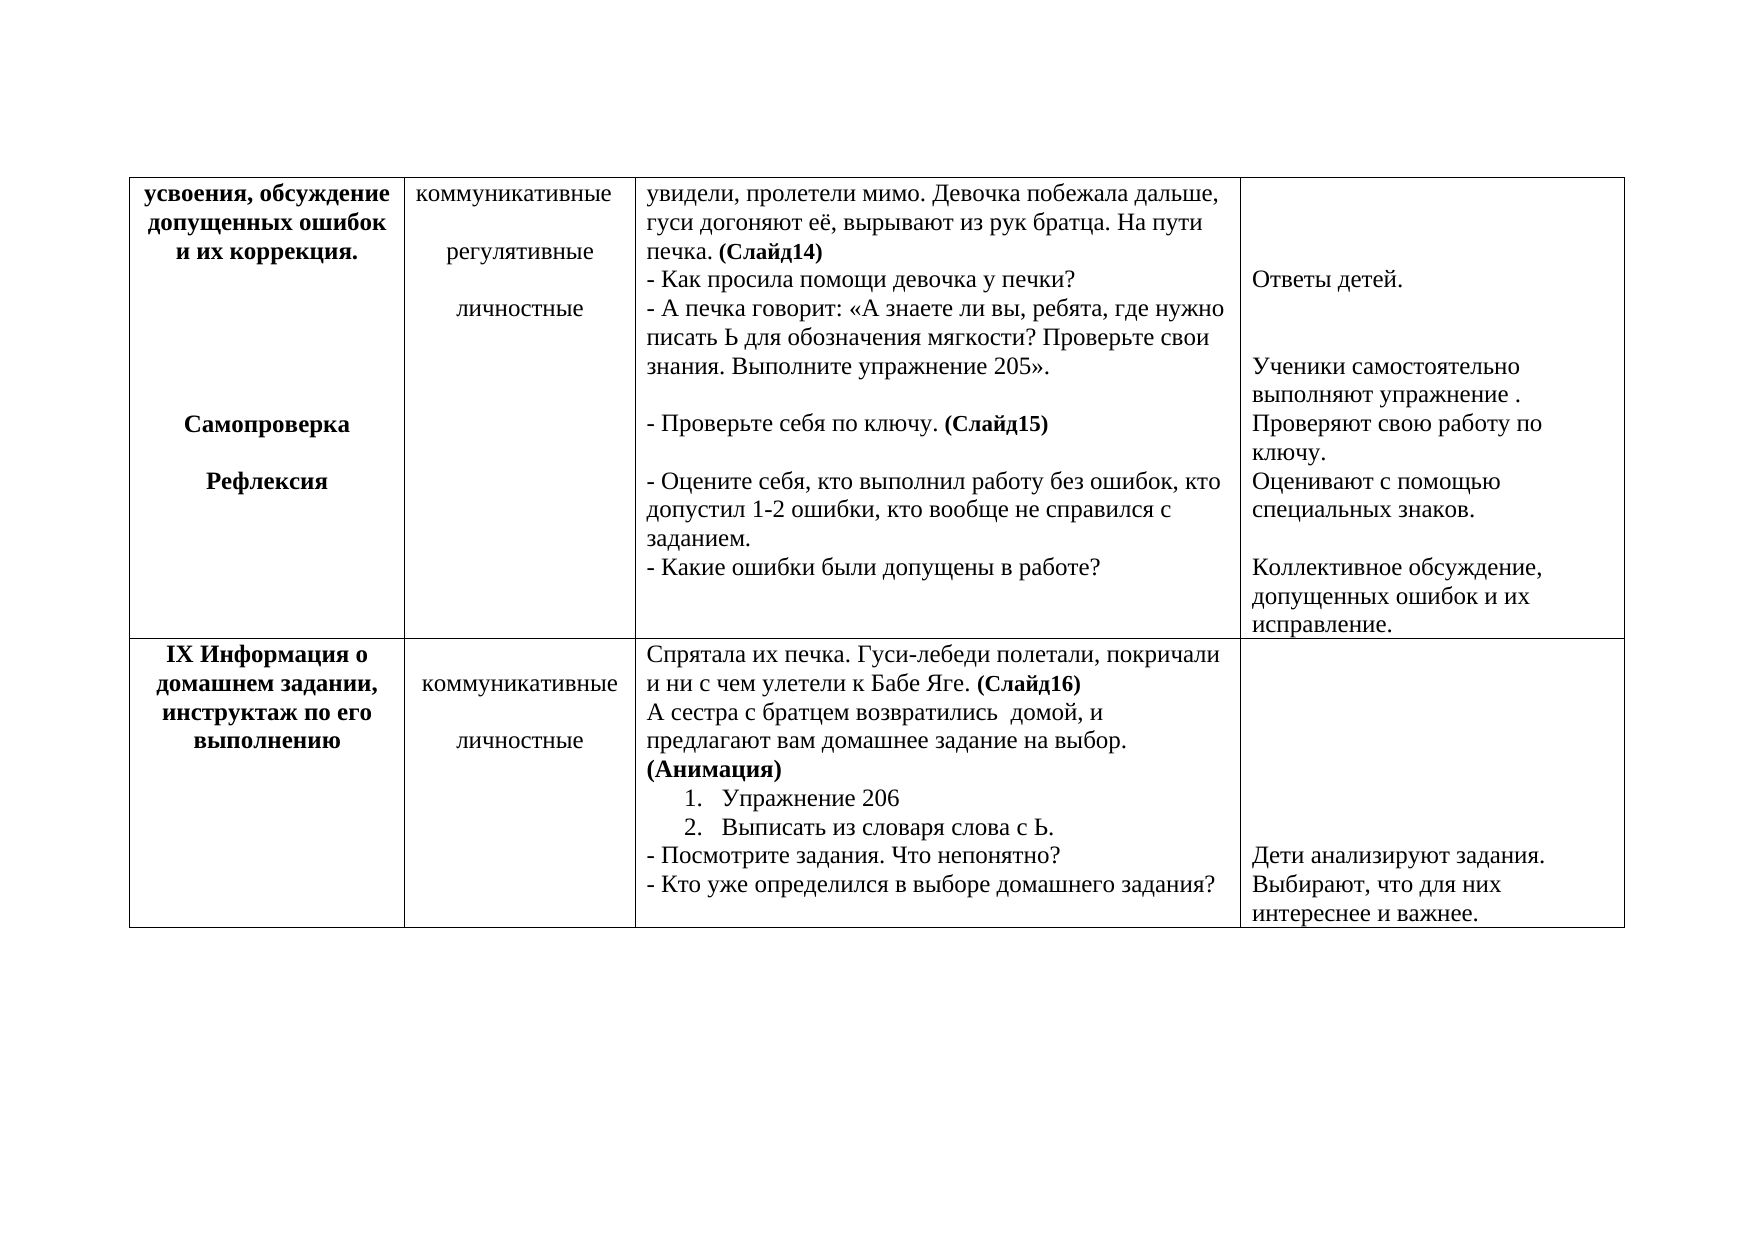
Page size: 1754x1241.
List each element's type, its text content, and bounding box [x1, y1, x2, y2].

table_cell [405, 639, 635, 927]
table_cell Дети анализируют задания. Выбирают, что для них интереснее и важнее. [1241, 639, 1624, 927]
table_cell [1241, 178, 1624, 638]
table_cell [405, 178, 635, 638]
table_cell Спрятала их печка. Гуси-лебеди полетали, покричали и ни с чем улетели к Бабе Яге. (Слайд16) А сестра с братцем возвратились домой, и предлагают вам домашнее задание на выбор. (Анимация) Упражнение 206 Выписать из словаря слова с Ь. - Посмотрите задания. Что непонятно? - Кто уже определился в выборе домашнего задания? [636, 639, 1240, 927]
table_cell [636, 178, 1240, 638]
table_cell IX Информация о домашнем задании, инструктаж по его выполнению [130, 639, 404, 927]
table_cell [130, 178, 404, 638]
